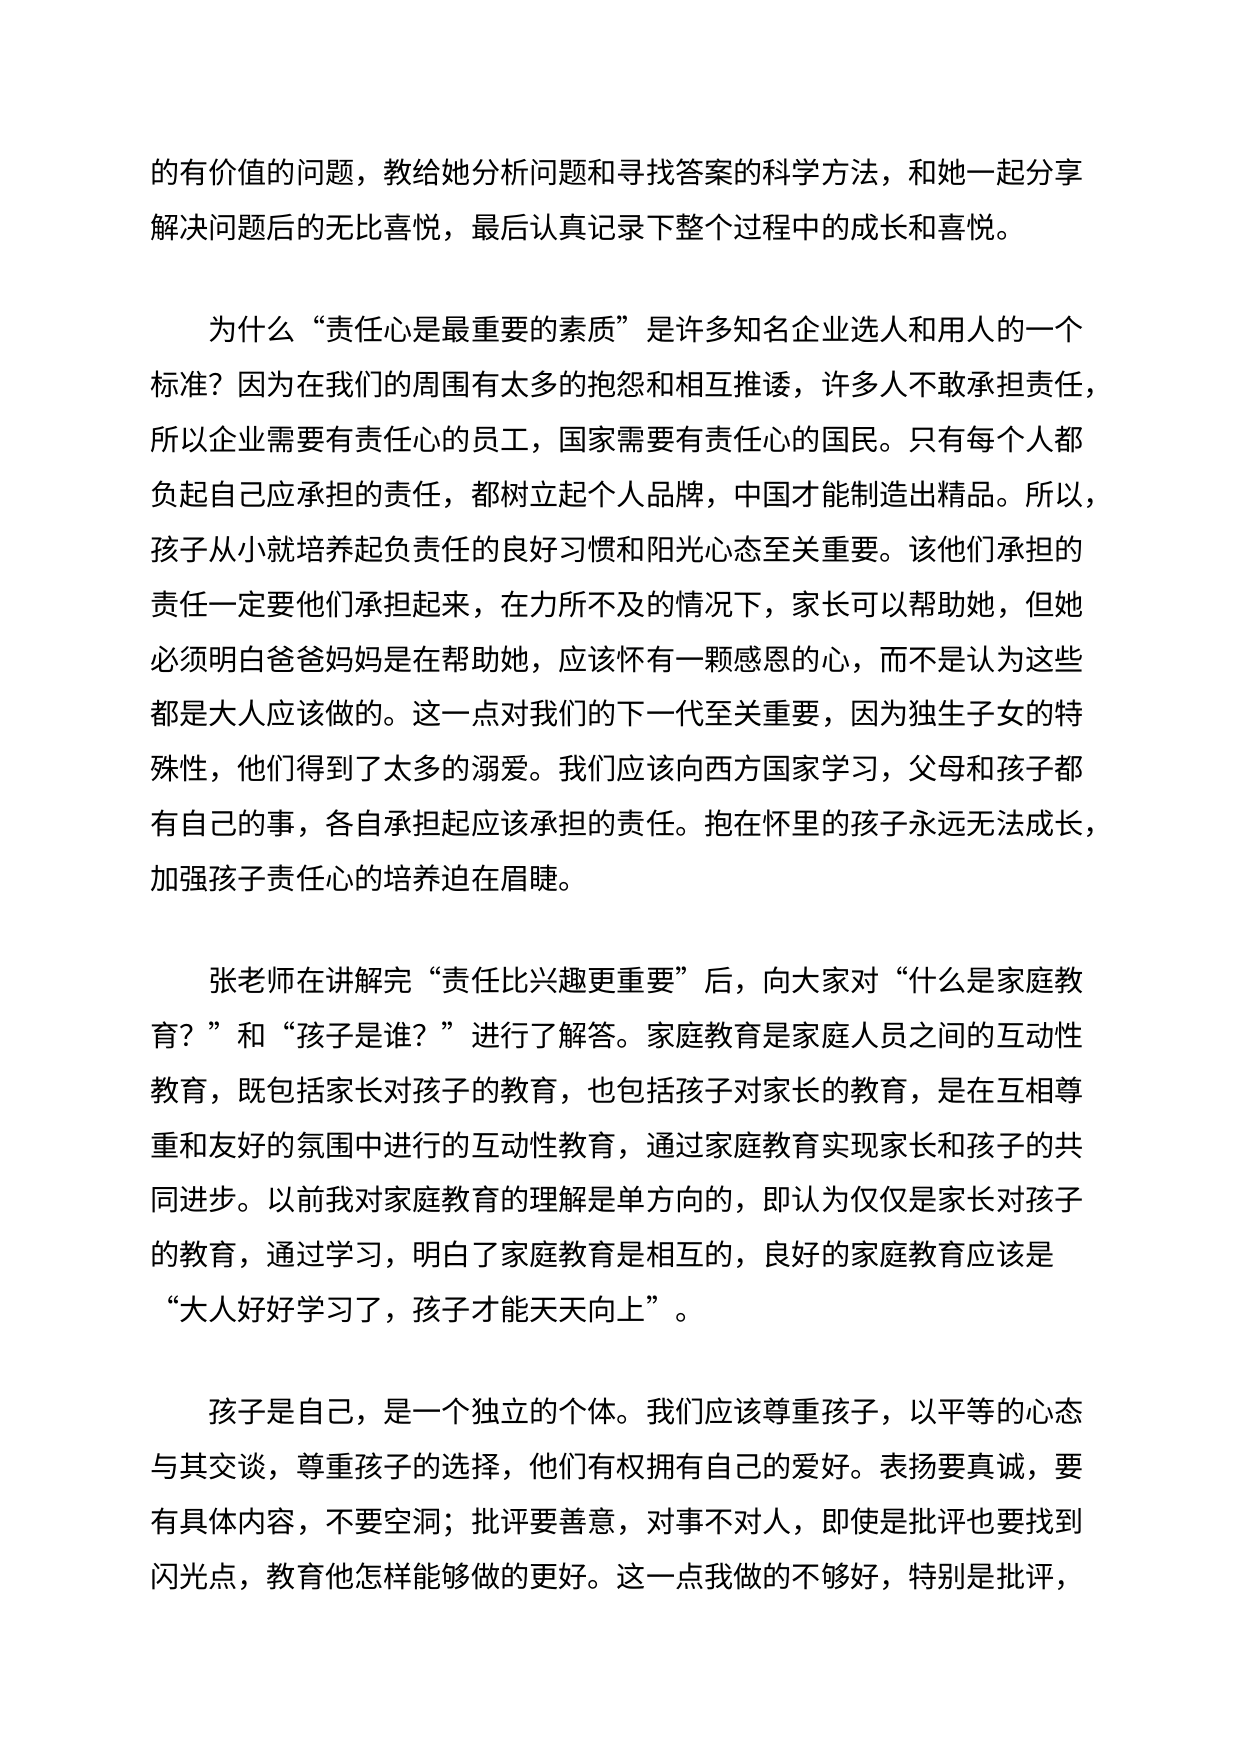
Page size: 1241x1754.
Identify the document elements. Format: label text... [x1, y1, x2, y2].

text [150, 1388, 1090, 1596]
text 为什么“责任心是最重要的素质”是许多知名企业选人和用人的一个标准？因为在我们的周围有太多的抱怨和相互推诿，许多人不敢承担责任，所以企业需要有责任心的员工，国家需要有责任心的国民。只有每个人都负起自己应承担的责任，都树立起个人品牌，中国才能制造出精品。所以，孩子从小就培养起负责任的良好习惯和阳光心态至关重要。该他们承担的责任一定要他们承担起来，在力所不及的情况下，家长可以帮助她，但她必须明白爸爸妈妈是在帮助她，应该怀有一颗感恩的心，而不是认为这些都是大人应该做的。这一点对我们的下一代至关重要，因为独生子女的特殊性，他们得到了太多的溺爱。我们应该向西方国家学习，父母和孩子都有自己的事，各自承担起应该承担的责任。抱在怀里的孩子永远无法成长，加强孩子责任心的培养迫在眉睫。 [150, 307, 1090, 898]
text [150, 150, 1090, 247]
text 张老师在讲解完“责任比兴趣更重要”后，向大家对“什么是家庭教育？”和“孩子是谁？”进行了解答。家庭教育是家庭人员之间的互动性教育，既包括家长对孩子的教育，也包括孩子对家长的教育，是在互相尊重和友好的氛围中进行的互动性教育，通过家庭教育实现家长和孩子的共同进步。以前我对家庭教育的理解是单方向的，即认为仅仅是家长对孩子的教育，通过学习，明白了家庭教育是相互的，良好的家庭教育应该是“大人好好学习了，孩子才能天天向上”。 [150, 957, 1090, 1329]
